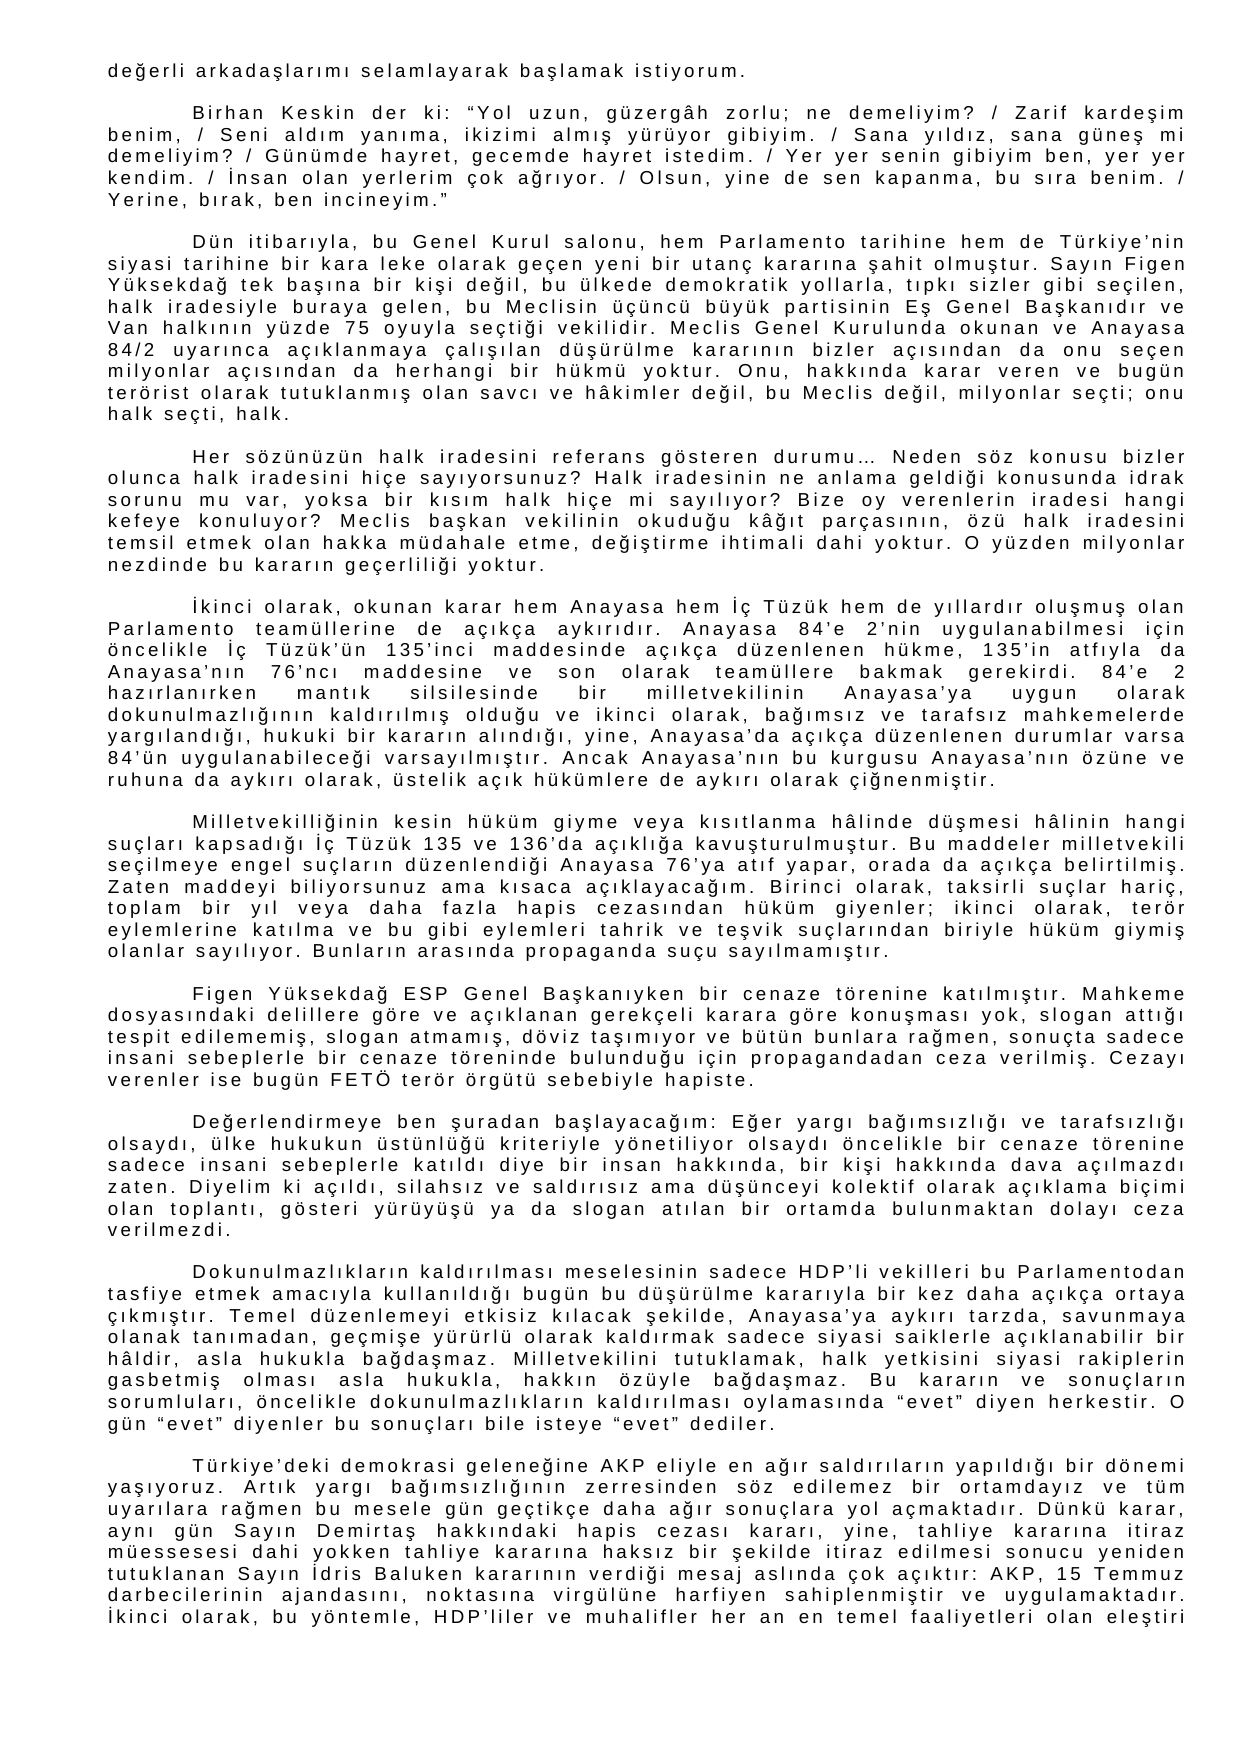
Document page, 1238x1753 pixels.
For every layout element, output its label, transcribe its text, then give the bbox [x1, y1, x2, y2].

text Figen Yüksekdağ ESP Genel Başkanıyken bir cenaze törenine katılmıştır. Mahkeme dosyasındaki delillere göre ve açıklanan gerekçeli karara göre konuşması yok, slogan attığı tespit edilememiş, slogan atmamış, döviz taşımıyor ve bütün bunlara rağmen, sonuçta sadece insani sebeplerle bir cenaze töreninde bulunduğu için propagandadan ceza verilmiş. Cezayı verenler ise bugün FETÖ terör örgütü sebebiyle hapiste. [108, 982, 1186, 1090]
text Dün itibarıyla, bu Genel Kurul salonu, hem Parlamento tarihine hem de Türkiye’nin siyasi tarihine bir kara leke olarak geçen yeni bir utanç kararına şahit olmuştur. Sayın Figen Yüksekdağ tek başına bir kişi değil, bu ülkede demokratik yollarla, tıpkı sizler gibi seçilen, halk iradesiyle buraya gelen, bu Meclisin üçüncü büyük partisinin Eş Genel Başkanıdır ve Van halkının yüzde 75 oyuyla seçtiği vekilidir. Meclis Genel Kurulunda okunan ve Anayasa 84/2 uyarınca açıklanmaya çalışılan düşürülme kararının bizler açısından da onu seçen milyonlar açısından da herhangi bir hükmü yoktur. Onu, hakkında karar veren ve bugün terörist olarak tutuklanmış olan savcı ve hâkimler değil, bu Meclis değil, milyonlar seçti; onu halk seçti, halk. [108, 231, 1186, 425]
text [108, 1455, 1186, 1627]
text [108, 60, 1186, 81]
text Birhan Keskin der ki: “Yol uzun, güzergâh zorlu; ne demeliyim? / Zarif kardeşim benim, / Seni aldım yanıma, ikizimi almış yürüyor gibiyim. / Sana yıldız, sana güneş mi demeliyim? / Günümde hayret, gecemde hayret istedim. / Yer yer senin gibiyim ben, yer yer kendim. / İnsan olan yerlerim çok ağrıyor. / Olsun, yine de sen kapanma, bu sıra benim. / Yerine, bırak, ben incineyim.” [108, 102, 1186, 210]
text Değerlendirmeye ben şuradan başlayacağım: Eğer yargı bağımsızlığı ve tarafsızlığı olsaydı, ülke hukukun üstünlüğü kriteriyle yönetiliyor olsaydı öncelikle bir cenaze törenine sadece insani sebeplerle katıldı diye bir insan hakkında, bir kişi hakkında dava açılmazdı zaten. Diyelim ki açıldı, silahsız ve saldırısız ama düşünceyi kolektif olarak açıklama biçimi olan toplantı, gösteri yürüyüşü ya da slogan atılan bir ortamda bulunmaktan dolayı ceza verilmezdi. [108, 1111, 1186, 1241]
text Her sözünüzün halk iradesini referans gösteren durumu… Neden söz konusu bizler olunca halk iradesini hiçe sayıyorsunuz? Halk iradesinin ne anlama geldiği konusunda idrak sorunu mu var, yoksa bir kısım halk hiçe mi sayılıyor? Bize oy verenlerin iradesi hangi kefeye konuluyor? Meclis başkan vekilinin okuduğu kâğıt parçasının, özü halk iradesini temsil etmek olan hakka müdahale etme, değiştirme ihtimali dahi yoktur. O yüzden milyonlar nezdinde bu kararın geçerliliği yoktur. [108, 446, 1186, 575]
text Milletvekilliğinin kesin hüküm giyme veya kısıtlanma hâlinde düşmesi hâlinin hangi suçları kapsadığı İç Tüzük 135 ve 136’da açıklığa kavuşturulmuştur. Bu maddeler milletvekili seçilmeye engel suçların düzenlendiği Anayasa 76’ya atıf yapar, orada da açıkça belirtilmiş. Zaten maddeyi biliyorsunuz ama kısaca açıklayacağım. Birinci olarak, taksirli suçlar hariç, toplam bir yıl veya daha fazla hapis cezasından hüküm giyenler; ikinci olarak, terör eylemlerine katılma ve bu gibi eylemleri tahrik ve teşvik suçlarından biriyle hüküm giymiş olanlar sayılıyor. Bunların arasında propaganda suçu sayılmamıştır. [108, 811, 1186, 962]
text İkinci olarak, okunan karar hem Anayasa hem İç Tüzük hem de yıllardır oluşmuş olan Parlamento teamüllerine de açıkça aykırıdır. Anayasa 84’e 2’nin uygulanabilmesi için öncelikle İç Tüzük’ün 135’inci maddesinde açıkça düzenlenen hükme, 135’in atfıyla da Anayasa’nın 76’ncı maddesine ve son olarak teamüllere bakmak gerekirdi. 84’e 2 hazırlanırken mantık silsilesinde bir milletvekilinin Anayasa’ya uygun olarak dokunulmazlığının kaldırılmış olduğu ve ikinci olarak, bağımsız ve tarafsız mahkemelerde yargılandığı, hukuki bir kararın alındığı, yine, Anayasa’da açıkça düzenlenen durumlar varsa 84’ün uygulanabileceği varsayılmıştır. Ancak Anayasa’nın bu kurgusu Anayasa’nın özüne ve ruhuna da aykırı olarak, üstelik açık hükümlere de aykırı olarak çiğnenmiştir. [108, 596, 1186, 790]
text Dokunulmazlıkların kaldırılması meselesinin sadece HDP’li vekilleri bu Parlamentodan tasfiye etmek amacıyla kullanıldığı bugün bu düşürülme kararıyla bir kez daha açıkça ortaya çıkmıştır. Temel düzenlemeyi etkisiz kılacak şekilde, Anayasa’ya aykırı tarzda, savunmaya olanak tanımadan, geçmişe yürürlü olarak kaldırmak sadece siyasi saiklerle açıklanabilir bir hâldir, asla hukukla bağdaşmaz. Milletvekilini tutuklamak, halk yetkisini siyasi rakiplerin gasbetmiş olması asla hukukla, hakkın özüyle bağdaşmaz. Bu kararın ve sonuçların sorumluları, öncelikle dokunulmazlıkların kaldırılması oylamasında “evet” diyen herkestir. O gün “evet” diyenler bu sonuçları bile isteye “evet” dediler. [108, 1261, 1186, 1434]
